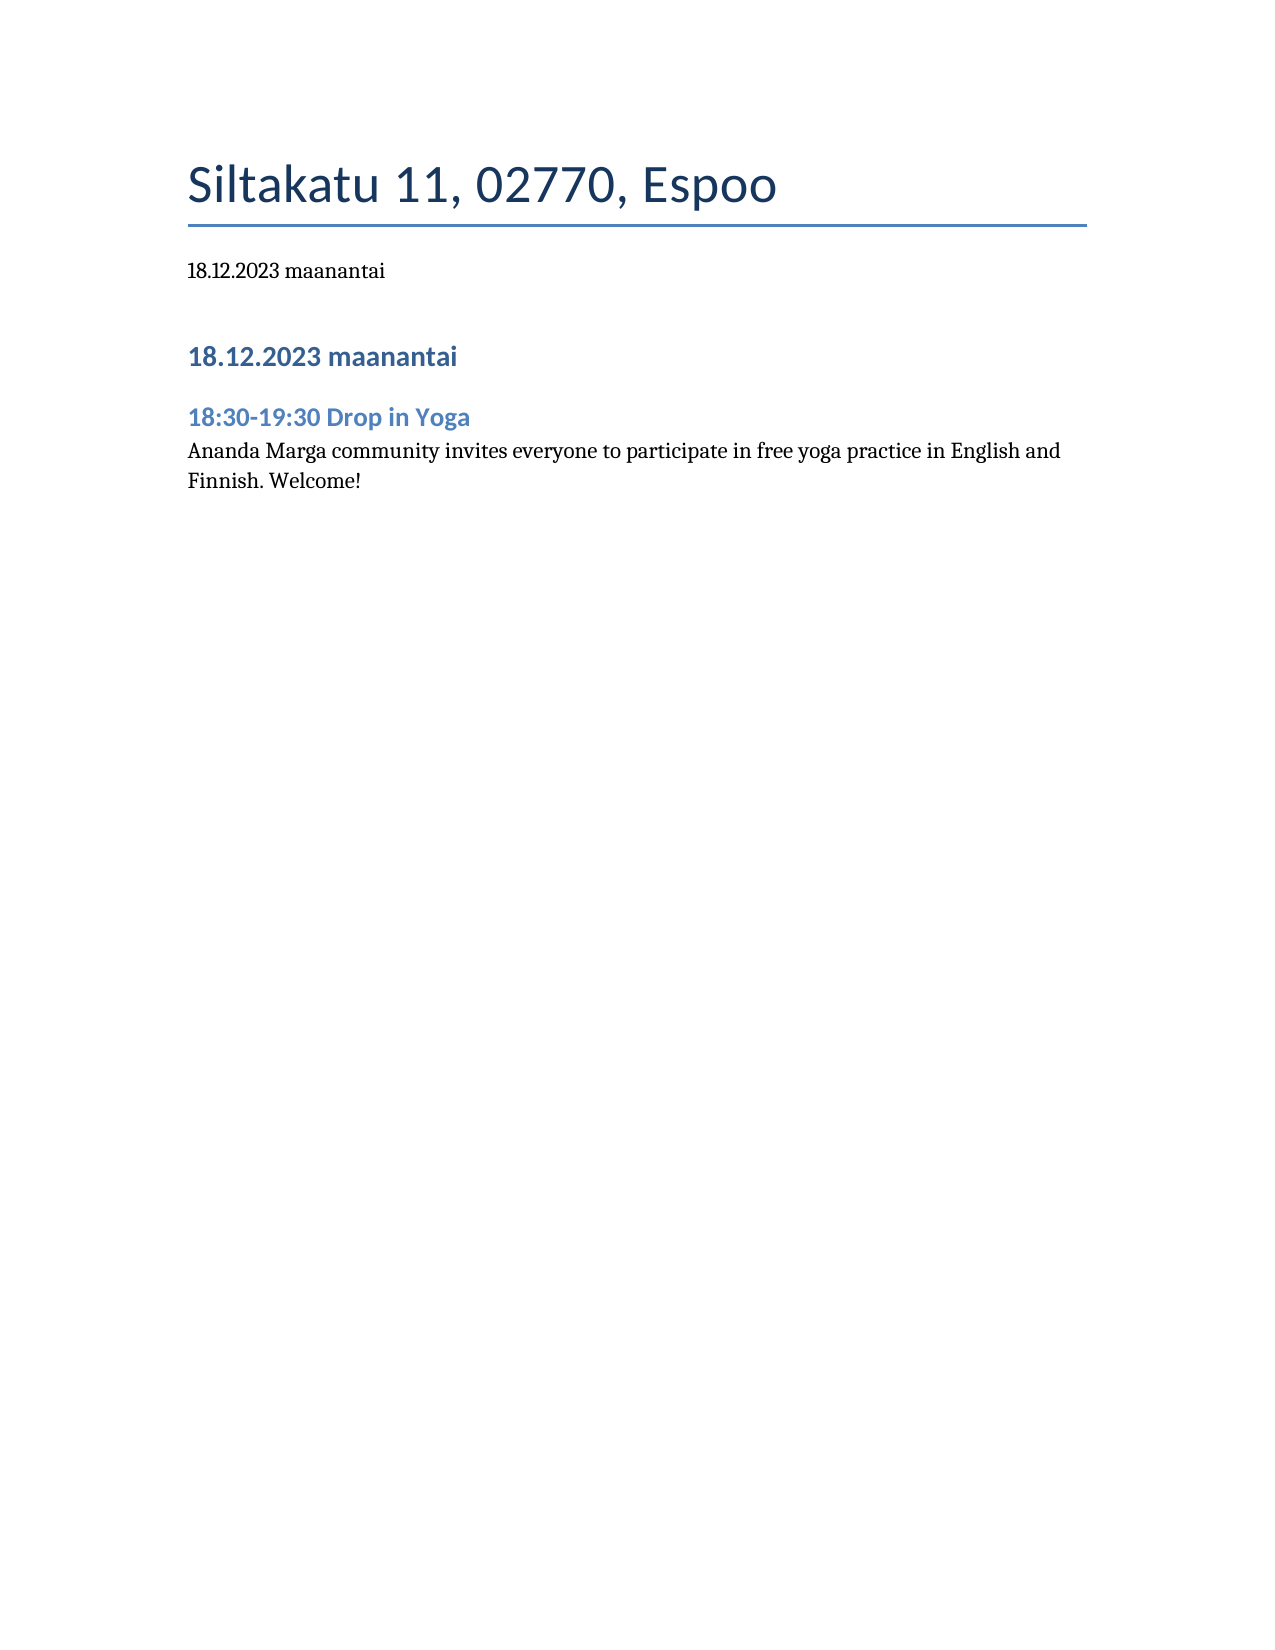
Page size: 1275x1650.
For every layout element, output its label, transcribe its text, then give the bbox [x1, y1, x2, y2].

subtitle 18:30-19:30 Drop in Yoga [187, 400, 1087, 433]
text 18.12.2023 maanantai [187, 258, 1087, 284]
subtitle 18.12.2023 maanantai [187, 338, 1087, 374]
text Ananda Marga community invites everyone to participate in free yoga practice in English and Finnish. Welcome! [187, 438, 1087, 494]
title Siltakatu 11, 02770, Espoo [187, 150, 1087, 227]
